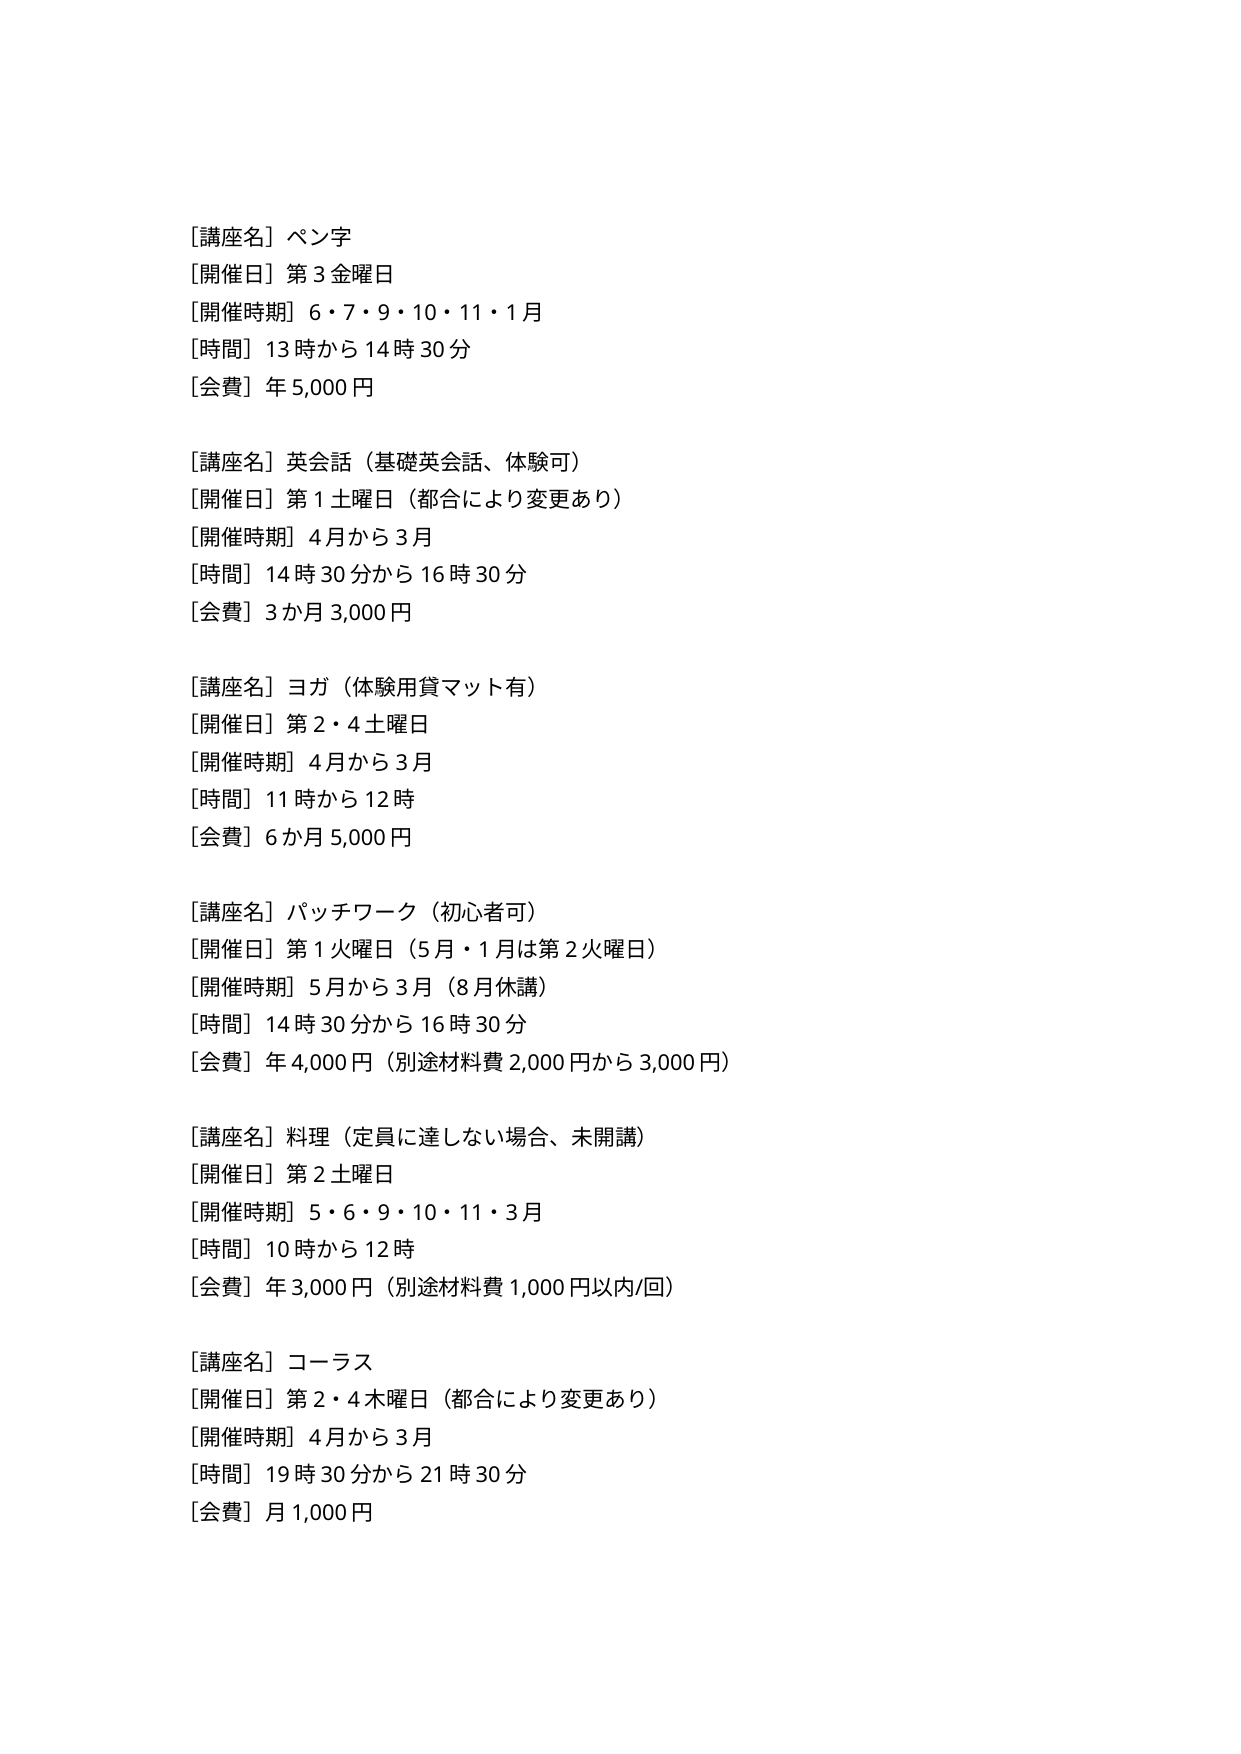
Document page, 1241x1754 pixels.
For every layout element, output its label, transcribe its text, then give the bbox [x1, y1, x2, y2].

text ［会費］3か月 3,000円 [177, 592, 1063, 629]
text ［講座名］英会話（基礎英会話、体験可） [177, 442, 1063, 479]
text ［時間］19時30分から21時30分 [177, 1454, 1063, 1492]
text ［時間］10時から12時 [177, 1229, 1063, 1267]
text ［開催日］第3金曜日 [177, 254, 1063, 292]
text ［開催日］第1土曜日（都合により変更あり） [177, 479, 1063, 517]
text ［会費］6か月5,000円 [177, 817, 1063, 854]
text ［時間］13時から14時30分 [177, 329, 1063, 367]
text ［講座名］料理（定員に達しない場合、未開講） [177, 1117, 1063, 1154]
text ［講座名］コーラス [177, 1342, 1063, 1379]
text ［開催時期］4月から3月 [177, 517, 1063, 554]
text ［開催日］第1火曜日（5月・1月は第2火曜日） [177, 929, 1063, 967]
text ［時間］11時から12時 [177, 779, 1063, 817]
text ［講座名］ペン字 [177, 217, 1063, 254]
text ［会費］年3,000円（別途材料費1,000円以内/回） [177, 1267, 1063, 1304]
text ［時間］14時30分から16時30分 [177, 1004, 1063, 1042]
text ［会費］年4,000円（別途材料費2,000円から3,000円） [177, 1042, 1063, 1079]
text ［開催時期］5月から3月（8月休講） [177, 967, 1063, 1004]
text ［会費］年 5,000円 [177, 367, 1063, 404]
text ［開催日］第2・4木曜日（都合により変更あり） [177, 1379, 1063, 1417]
text ［開催時期］6・7・9・10・11・1月 [177, 292, 1063, 329]
text ［開催時期］5・6・9・10・11・3月 [177, 1192, 1063, 1229]
text ［講座名］ヨガ（体験用貸マット有） [177, 667, 1063, 704]
text ［開催日］第2・4土曜日 [177, 704, 1063, 742]
text ［開催時期］4月から3月 [177, 1417, 1063, 1454]
text ［開催日］第2土曜日 [177, 1154, 1063, 1192]
text ［時間］14時30分から16時30分 [177, 554, 1063, 592]
text ［講座名］パッチワーク（初心者可） [177, 892, 1063, 929]
text ［開催時期］4月から3月 [177, 742, 1063, 779]
text ［会費］月1,000円 [177, 1492, 1063, 1529]
